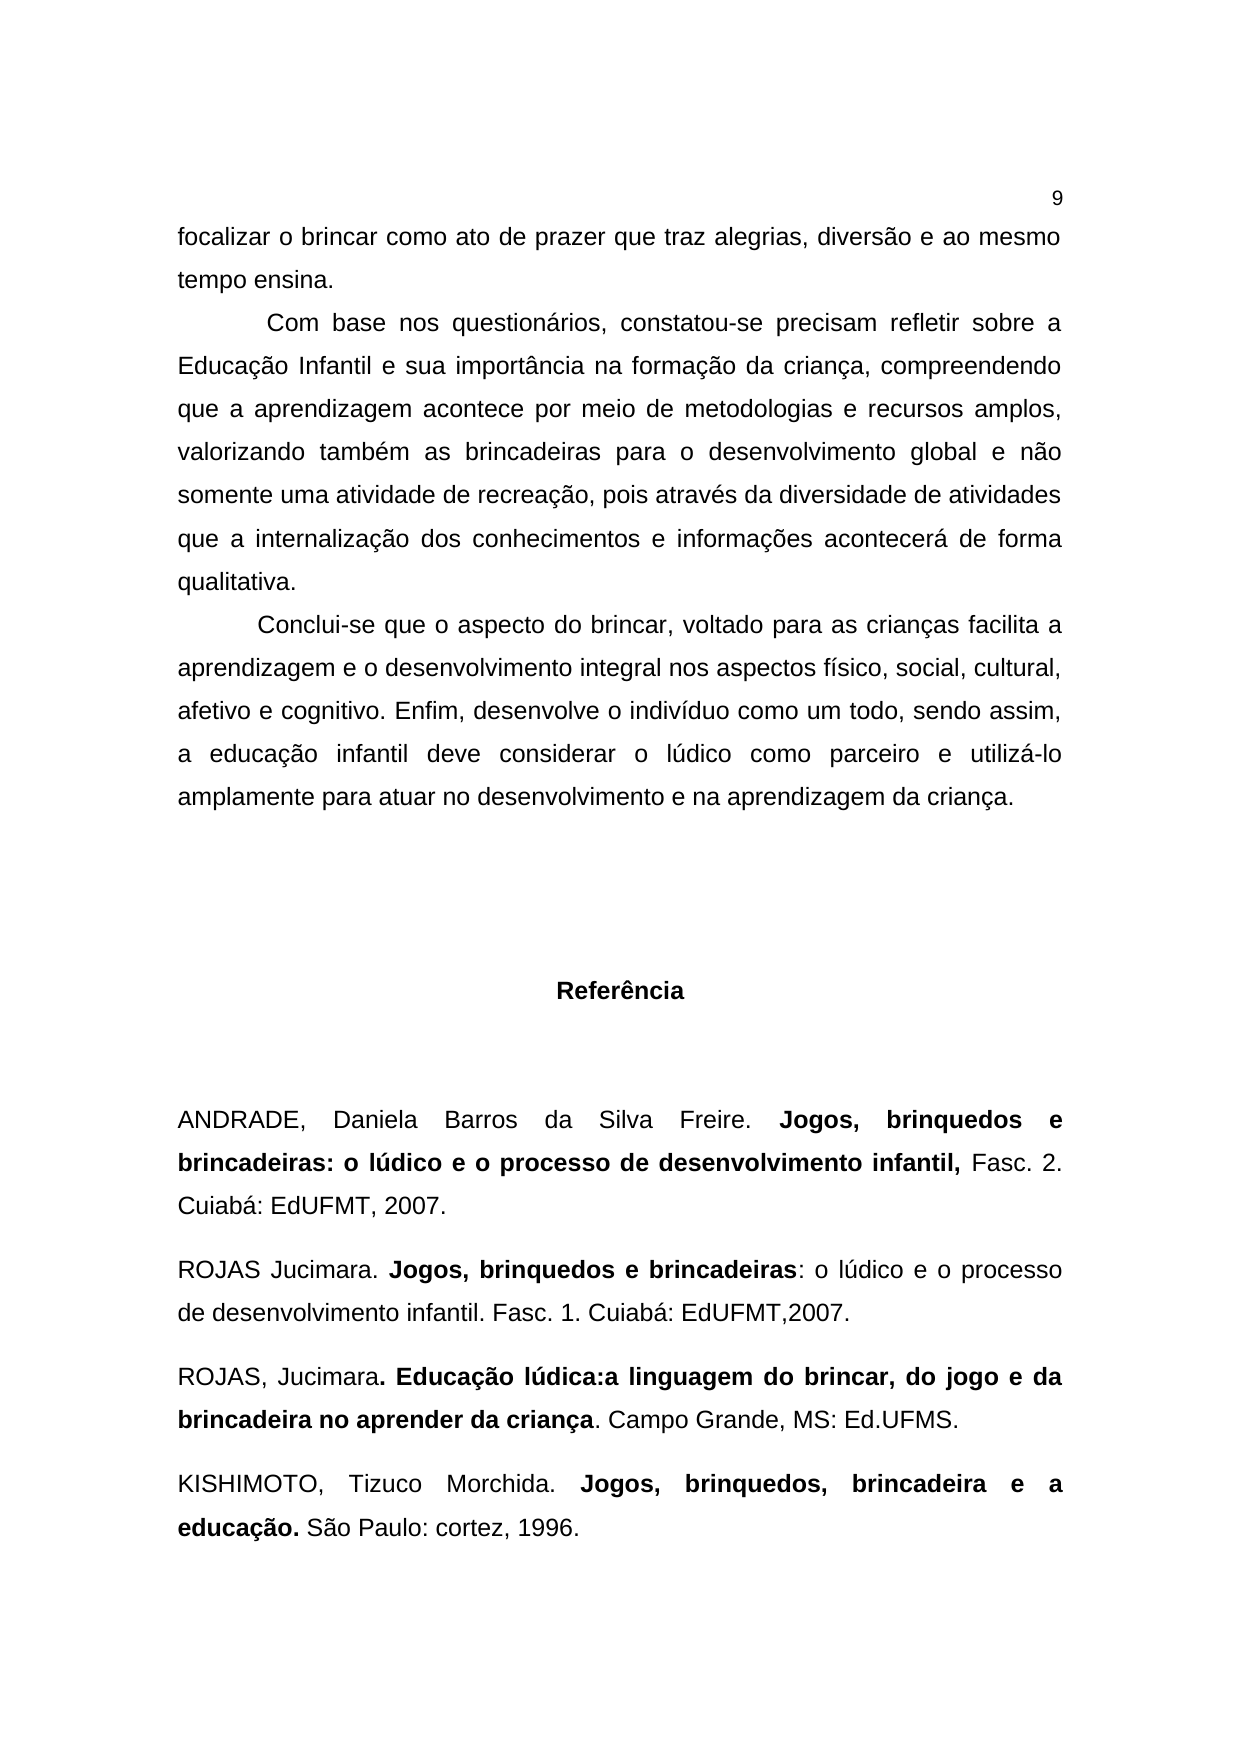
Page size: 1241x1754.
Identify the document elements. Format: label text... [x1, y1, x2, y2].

text 9 [177, 186, 1063, 210]
text Referência [177, 976, 1063, 1004]
text Com base nos questionários, constatou-se precisam refletir sobre a Educação Infantil e sua importância na formação da criança, compreendendo que a aprendizagem acontece por meio de metodologias e recursos amplos, valorizando também as brincadeiras para o desenvolvimento global e não somente uma atividade de recreação, pois através da diversidade de atividades que a internalização dos conhecimentos e informações acontecerá de forma qualitativa. [177, 308, 1063, 596]
text Conclui-se que o aspecto do brincar, voltado para as crianças facilita a aprendizagem e o desenvolvimento integral nos aspectos físico, social, cultural, afetivo e cognitivo. Enfim, desenvolve o indivíduo como um todo, sendo assim, a educação infantil deve considerar o lúdico como parceiro e utilizá-lo amplamente para atuar no desenvolvimento e na aprendizagem da criança. [177, 610, 1063, 811]
text focalizar o brincar como ato de prazer que traz alegrias, diversão e ao mesmo tempo ensina. [177, 222, 1063, 294]
text KISHIMOTO, Tizuco Morchida. Jogos, brinquedos, brincadeira e a educação. São Paulo: cortez, 1996. [177, 1469, 1063, 1541]
text ROJAS Jucimara. Jogos, brinquedos e brincadeiras: o lúdico e o processo de desenvolvimento infantil. Fasc. 1. Cuiabá: EdUFMT,2007. [177, 1255, 1063, 1327]
text ANDRADE, Daniela Barros da Silva Freire. Jogos, brinquedos e brincadeiras: o lúdico e o processo de desenvolvimento infantil, Fasc. 2. Cuiabá: EdUFMT, 2007. [177, 1105, 1063, 1220]
text ROJAS, Jucimara. Educação lúdica:a linguagem do brincar, do jogo e da brincadeira no aprender da criança. Campo Grande, MS: Ed.UFMS. [177, 1362, 1063, 1434]
